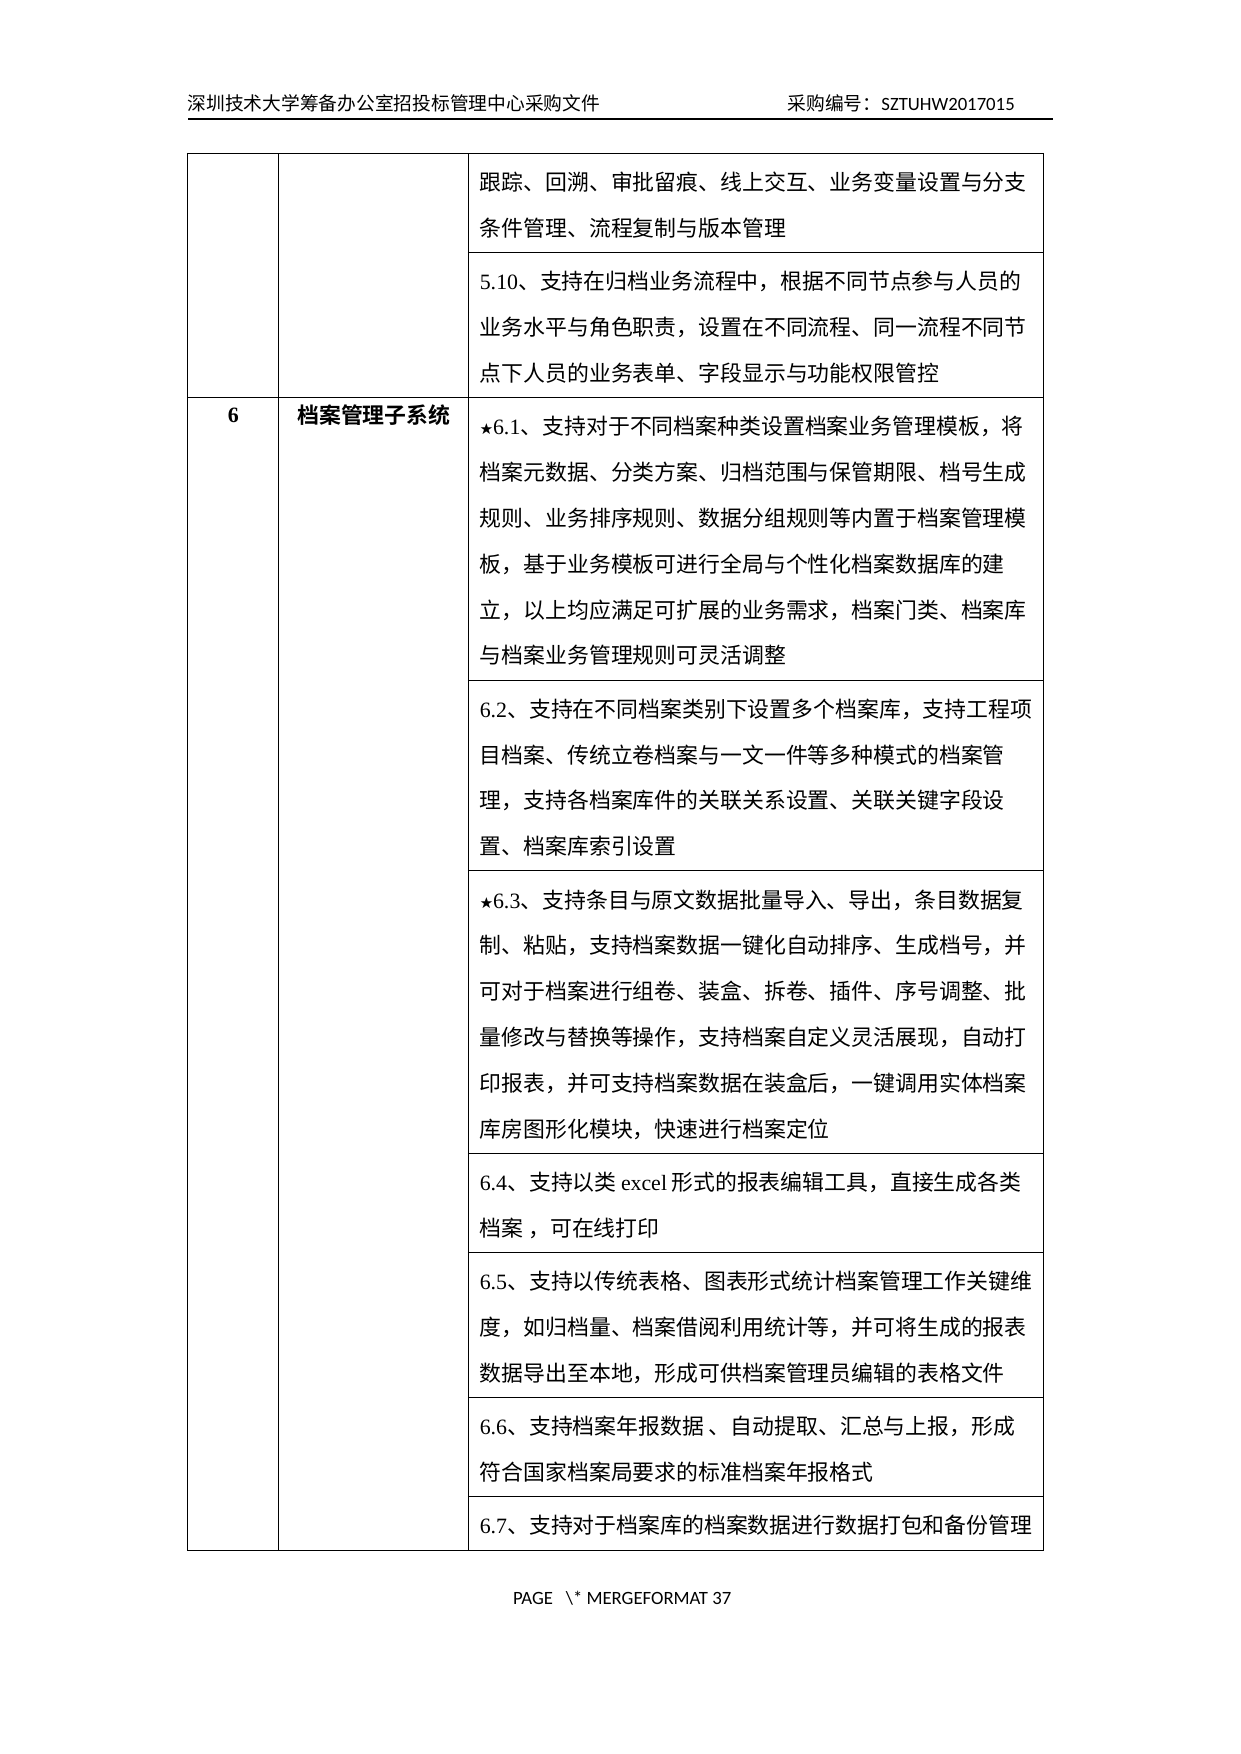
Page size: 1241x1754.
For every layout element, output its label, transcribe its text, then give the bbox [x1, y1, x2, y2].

table_cell 6.5、支持以传统表格、图表形式统计档案管理工作关键维度，如归档量、档案借阅利用统计等，并可将生成的报表数据导出至本地，形成可供档案管理员编辑的表格文件 [469, 1253, 1043, 1397]
table_cell 6.7、支持对于档案库的档案数据进行数据打包和备份管理 [469, 1497, 1043, 1549]
table_cell 6.6、支持档案年报数据 、自动提取、汇总与上报，形成符合国家档案局要求的标准档案年报格式 [469, 1398, 1043, 1496]
table_cell 6.2、支持在不同档案类别下设置多个档案库，支持工程项目档案、传统立卷档案与一文一件等多种模式的档案管理，支持各档案库件的关联关系设置、关联关键字段设置、档案库索引设置 [469, 681, 1043, 870]
table_cell 5.10、支持在归档业务流程中，根据不同节点参与人员的业务水平与角色职责，设置在不同流程、同一流程不同节点下人员的业务表单、字段显示与功能权限管控 [469, 253, 1043, 397]
table_cell ★6.1、支持对于不同档案种类设置档案业务管理模板，将档案元数据、分类方案、归档范围与保管期限、档号生成规则、业务排序规则、数据分组规则等内置于档案管理模板，基于业务模板可进行全局与个性化档案数据库的建立，以上均应满足可扩展的业务需求，档案门类、档案库与档案业务管理规则可灵活调整 [469, 398, 1043, 679]
table_cell 档案管理子系统 [279, 398, 468, 1549]
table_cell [469, 154, 1043, 252]
table_cell 6.4、支持以类excel形式的报表编辑工具，直接生成各类档案 ，可在线打印 [469, 1154, 1043, 1252]
table_cell 6 [188, 398, 278, 1549]
table_cell ★6.3、支持条目与原文数据批量导入、导出，条目数据复制、粘贴，支持档案数据一键化自动排序、生成档号，并可对于档案进行组卷、装盒、拆卷、插件、序号调整、批量修改与替换等操作，支持档案自定义灵活展现，自动打印报表，并可支持档案数据在装盒后，一键调用实体档案库房图形化模块，快速进行档案定位 [469, 871, 1043, 1153]
